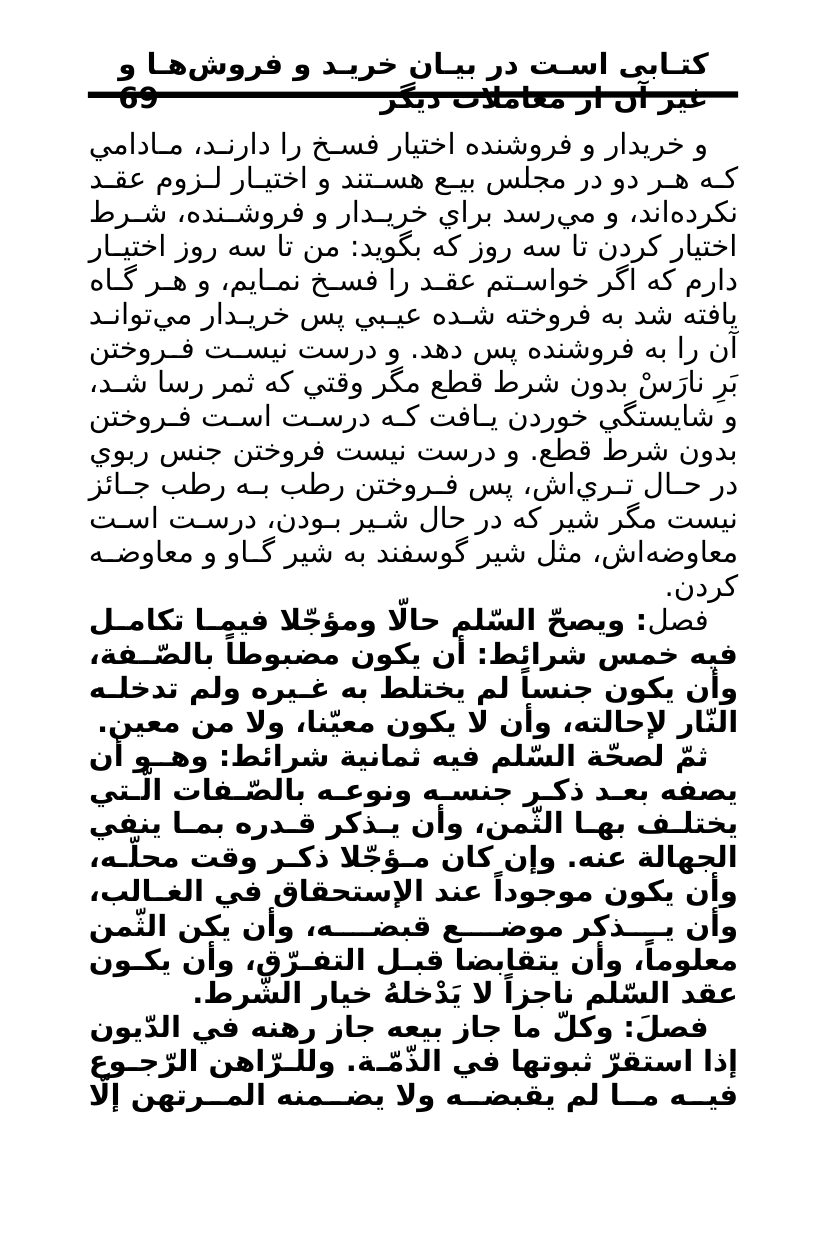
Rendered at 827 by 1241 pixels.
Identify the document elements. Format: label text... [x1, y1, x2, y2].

text فصل: ويصحّ السّلم حالّا ومؤجّلا فيما تكامل فيه خمس شرائط: أن يكون مضبوطاً بالصّفة، وأن يكون جنساً لم يختلط به غيره ولم تدخله النّار لإحالته، وأن لا يكون معيّنا، ولا من معين. [89, 603, 738, 739]
text و خريدار و فروشنده اختيار فسخ را دارند، مادامي كه هر دو در مجلس بيع هستند و اختيار لزوم عقد نكرده‌اند، و مي‌رسد براي خريدار و فروشنده، شرط اختيار كردن تا سه روز كه بگويد: من تا سه روز اختيار دارم كه اگر خواستم عقد را فسخ نمايم، و هر گاه يافته شد به فروخته شده عيبي پس خريدار مي‌تواند آن را به فروشنده پس دهد. و درست نيست فروختن بَرِ نارَسْ بدون شرط قطع مگر وقتي كه ثمر رسا شد، و شايستگي خوردن يافت كه درست است فروختن بدون شرط قطع. و درست نيست فروختن جنس ربوي در حال تري‌اش، پس فروختن رطب به رطب جائز نيست مگر شير كه در حال شير بودن، درست است معاوضه‌اش، مثل شير گوسفند به شير گاو و معاوضه كردن. [89, 128, 738, 603]
text ثمّ لصحّة السّلم فيه ثمانية شرائط: وهو أن يصفه بعد ذكر جنسه ونوعه بالصّفات الّتي يختلف بها الثّمن، وأن يذكر قدره بما ينفي الجهالة عنه. وإن كان مؤجّلا ذكر وقت محلّه، وأن يكون موجوداً عند الإستحقاق في الغالب، وأن يذكر موضع قبضه،‌ وأن يكن الثّمن معلوماً، وأن يتقابضا قبل التفرّق، وأن يكون عقد السّلم ناجزاً لا يَدْخلهُ خيار الشّرط. [89, 739, 738, 1011]
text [89, 1011, 738, 1113]
